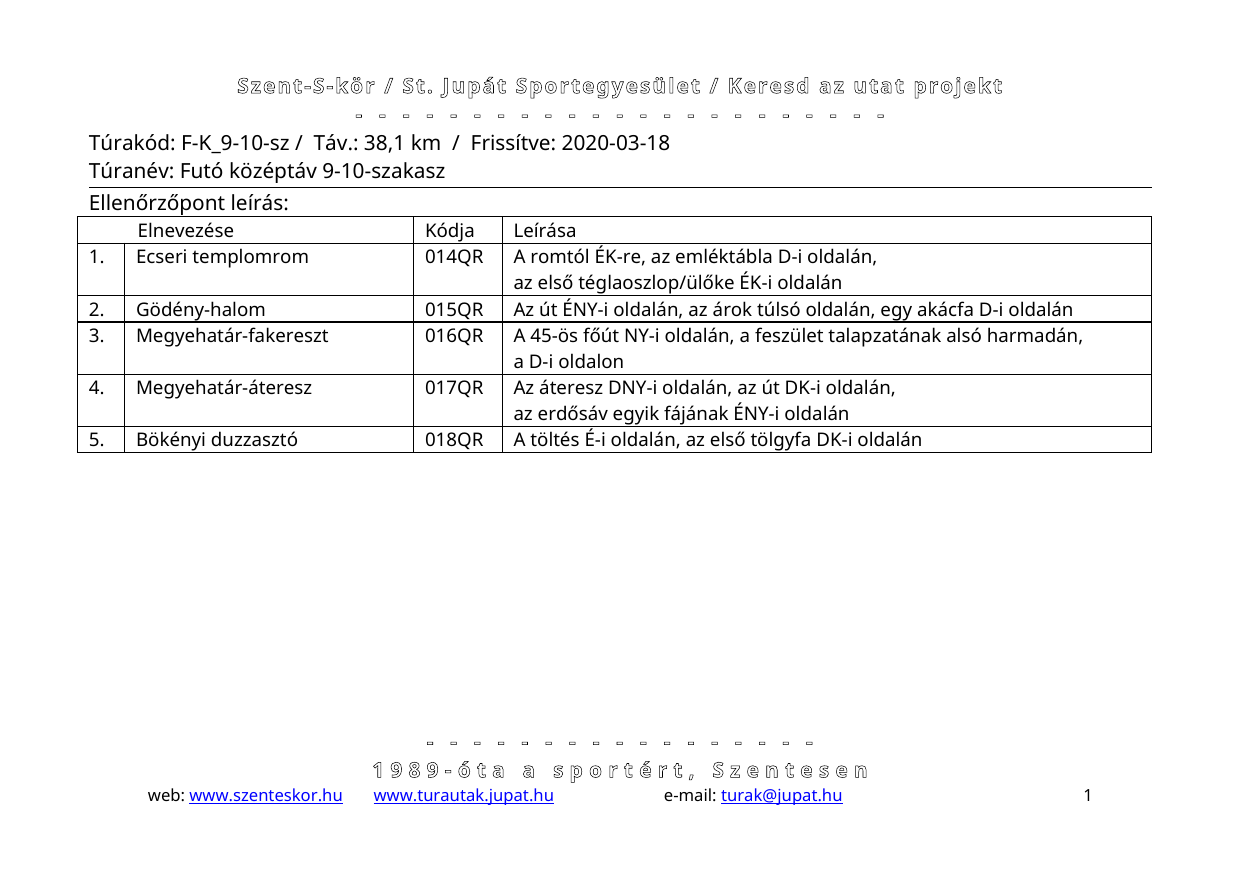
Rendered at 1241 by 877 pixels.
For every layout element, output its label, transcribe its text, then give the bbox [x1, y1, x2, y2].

table_cell 017QR [414, 375, 502, 426]
table_cell 018QR [414, 427, 502, 452]
table_cell Megyehatár-áteresz [125, 375, 413, 426]
text Ellenőrzőpont leírás: [89, 188, 1152, 216]
table_cell Gödény-halom [125, 296, 413, 321]
table_cell Ecseri templomrom [125, 244, 413, 295]
table_cell 015QR [414, 296, 502, 321]
table_cell A töltés É-i oldalán, az első tölgyfa DK-i oldalán [503, 427, 1151, 452]
table_cell 014QR [414, 244, 502, 295]
table_cell 4. [78, 375, 124, 426]
text Túrakód: F-K_9-10-sz / Táv.: 38,1 km / Frissítve: 2020-03-18 [89, 128, 1152, 156]
table_cell 5. [78, 427, 124, 452]
text Túranév: Futó középtáv 9-10-szakasz [89, 156, 1152, 187]
table_cell 1. [78, 244, 124, 295]
table_header Leírása [503, 217, 1151, 243]
table_cell 2. [78, 296, 124, 321]
table_cell 3. [78, 323, 124, 373]
table_header Kódja [414, 217, 502, 243]
table_cell Az áteresz DNY-i oldalán, az út DK-i oldalán, az erdősáv egyik fájának ÉNY-i oldalán [503, 375, 1151, 426]
table_cell 016QR [414, 323, 502, 373]
table_cell A 45-ös főút NY-i oldalán, a feszület talapzatának alsó harmadán, a D-i oldalon [503, 323, 1151, 373]
table_header Elnevezése [78, 217, 413, 243]
table_cell A romtól ÉK-re, az emléktábla D-i oldalán, az első téglaoszlop/ülőke ÉK-i oldalán [503, 244, 1151, 295]
table_cell Megyehatár-fakereszt [125, 323, 413, 373]
table_cell Bökényi duzzasztó [125, 427, 413, 452]
table_cell Az út ÉNY-i oldalán, az árok túlsó oldalán, egy akácfa D-i oldalán [503, 296, 1151, 321]
